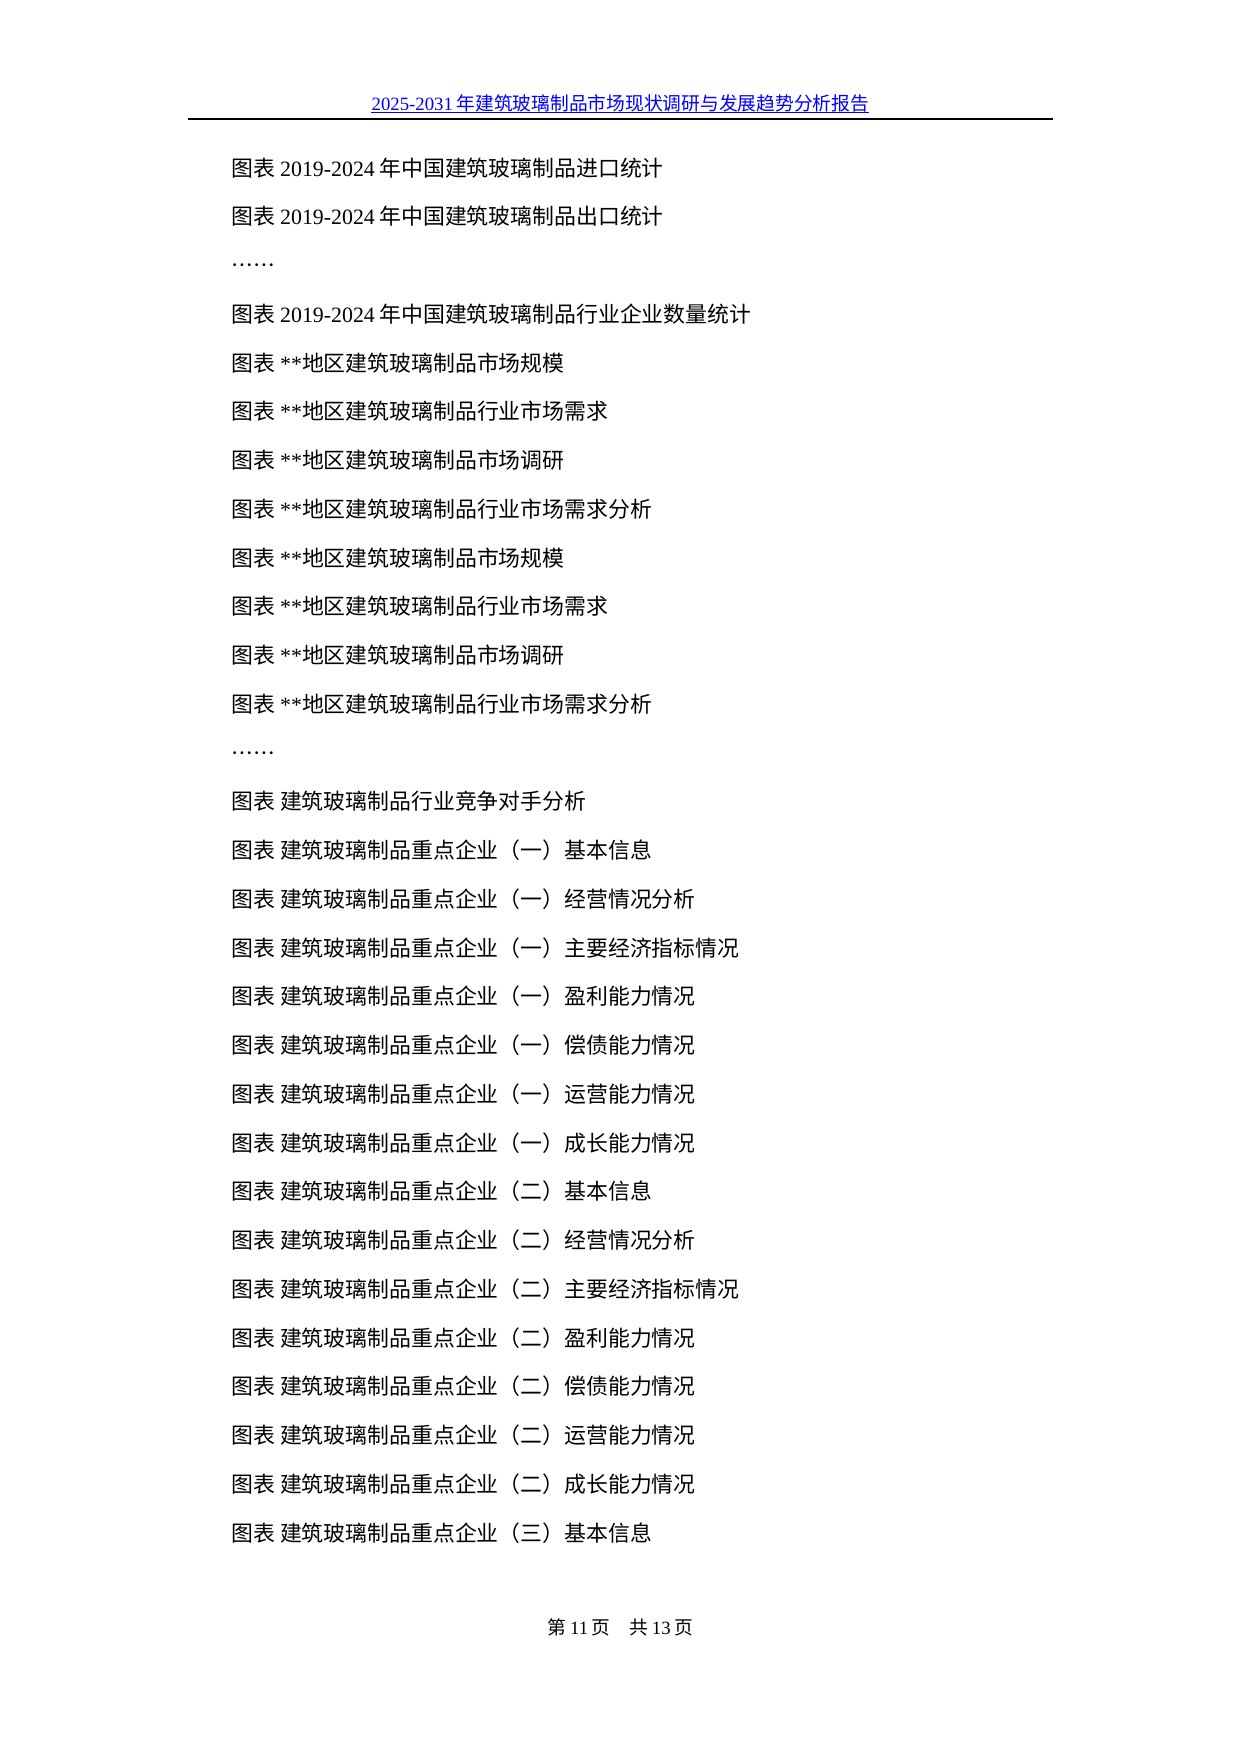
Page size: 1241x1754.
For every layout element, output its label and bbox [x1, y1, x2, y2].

text [187, 150, 1053, 1548]
